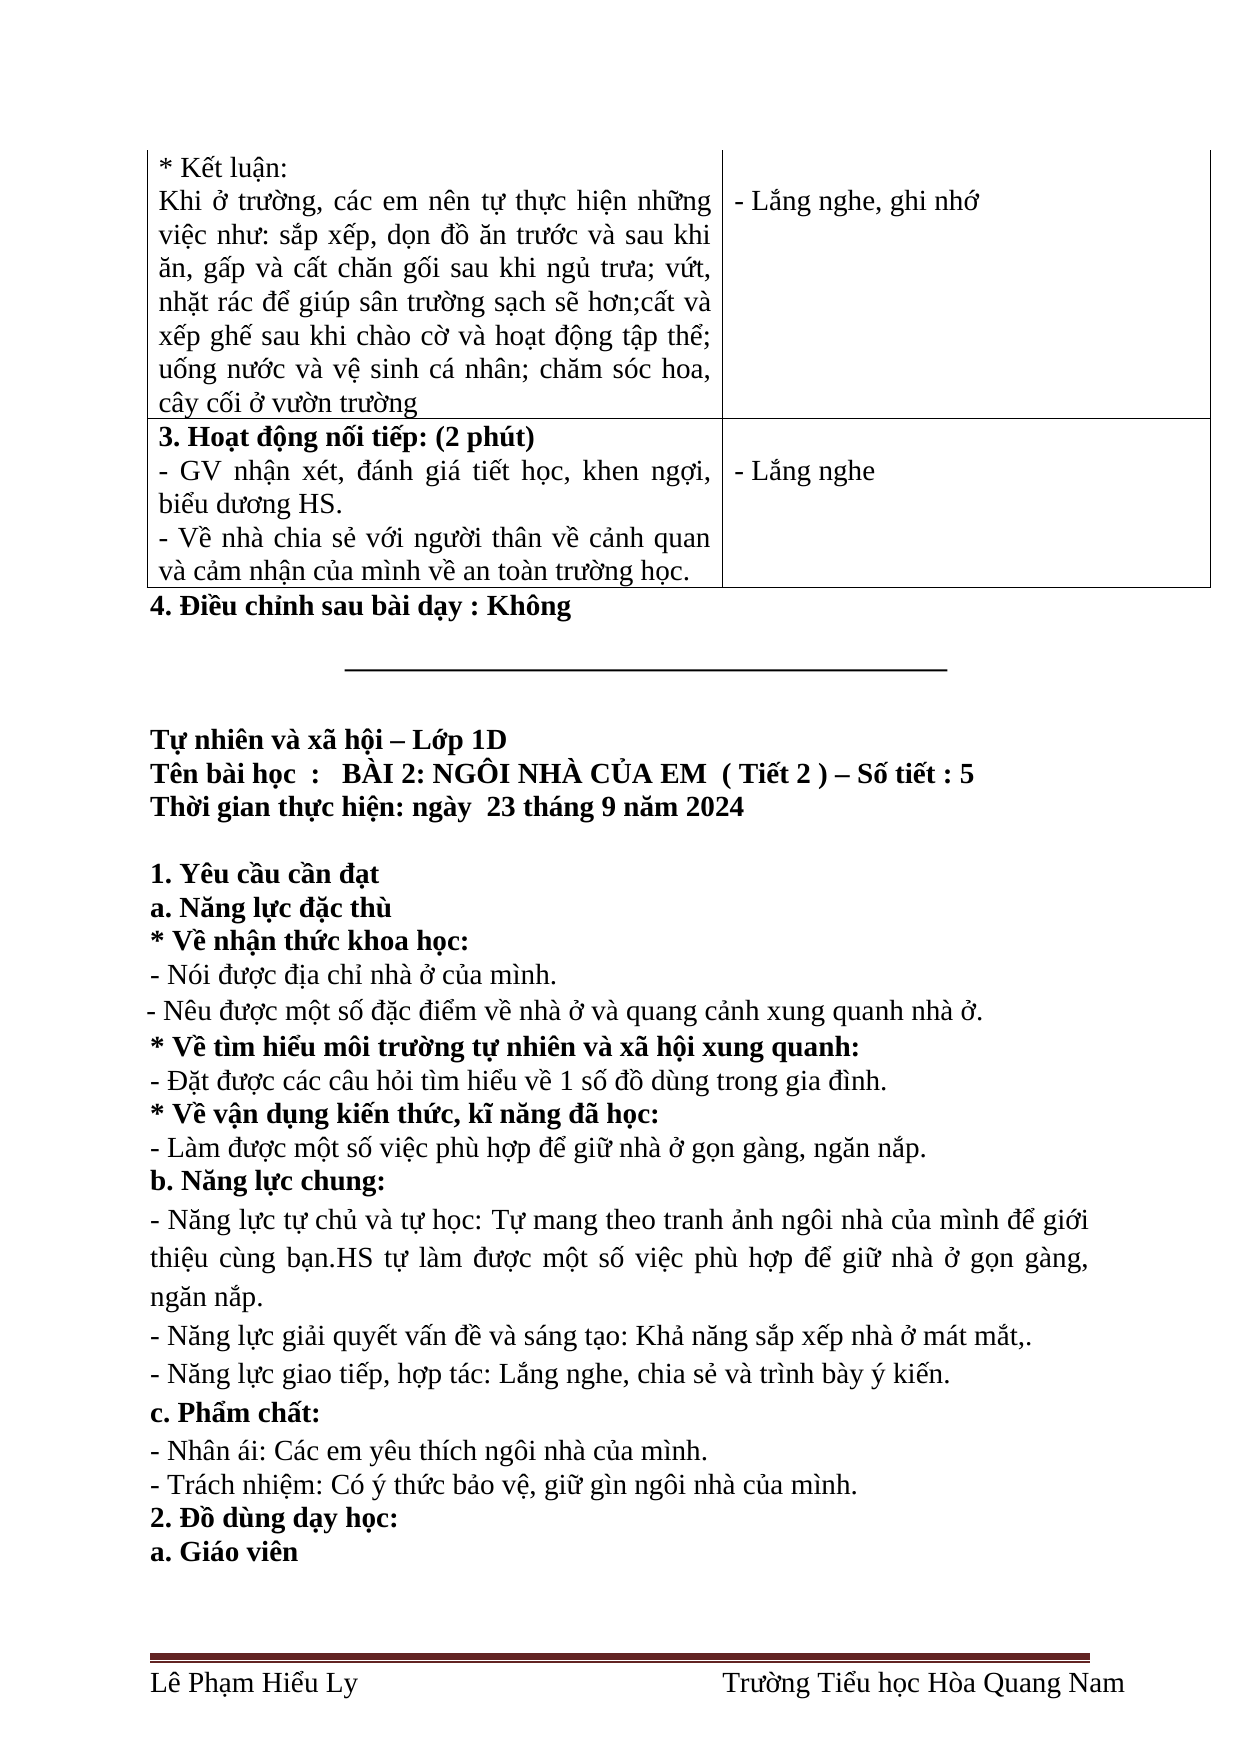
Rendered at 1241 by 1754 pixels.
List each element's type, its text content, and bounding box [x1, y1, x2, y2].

text b. Năng lực chung: [150, 1163, 1090, 1197]
text Thời gian thực hiện: ngày 23 tháng 9 năm 2024 [150, 789, 1090, 823]
text - Năng lực tự chủ và tự học: Tự mang theo tranh ảnh ngôi nhà của mình để giới thiệu cùng bạn.HS tự làm được một số việc phù hợp để giữ nhà ở gọn gàng, ngăn nắp. [150, 1202, 1090, 1313]
text * Về nhận thức khoa học: [150, 923, 1090, 957]
text a. Năng lực đặc thù [150, 890, 1090, 923]
text - Đặt được các câu hỏi tìm hiểu về 1 số đồ dùng trong gia đình. [150, 1063, 1090, 1096]
text 4. Điều chỉnh sau bài dạy : Không [150, 588, 1090, 622]
table_cell 3. Hoạt động nối tiếp: (2 phút) - GV nhận xét, đánh giá tiết học, khen ngợi, biểu dương HS. - Về nhà chia sẻ với người thân về cảnh quan và cảm nhận của mình về an toàn trường học. [148, 419, 722, 587]
text - Trách nhiệm: Có ý thức bảo vệ, giữ gìn ngôi nhà của mình. [150, 1467, 1090, 1500]
text - Nêu được một số đặc điểm về nhà ở và quang cảnh xung quanh nhà ở. [139, 993, 1090, 1027]
text Tên bài học : BÀI 2: NGÔI NHÀ CỦA EM ( Tiết 2 ) – Số tiết : 5 [150, 756, 1090, 789]
text 2. Đồ dùng dạy học: [150, 1500, 1090, 1534]
text a. Giáo viên [150, 1534, 1090, 1567]
text * Về vận dụng kiến thức, kĩ năng đã học: [150, 1096, 1090, 1130]
text 1. Yêu cầu cần đạt [150, 856, 1090, 890]
table_cell - Lắng nghe [723, 419, 1210, 587]
text - Nói được địa chỉ nhà ở của mình. [150, 957, 1090, 991]
text Tự nhiên và xã hội – Lớp 1D [150, 722, 1090, 756]
table_cell * Kết luận: Khi ở trường, các em nên tự thực hiện những việc như: sắp xếp, dọn đồ ăn trước và sau khi ăn, gấp và cất chăn gối sau khi ngủ trưa; vứt, nhặt rác để giúp sân trường sạch sẽ hơn;cất và xếp ghế sau khi chào cờ và hoạt động tập thể; uống nước và vệ sinh cá nhân; chăm sóc hoa, cây cối ở vườn trường [148, 150, 722, 418]
text * Về tìm hiểu môi trường tự nhiên và xã hội xung quanh: [150, 1029, 1090, 1063]
table_cell - Lắng nghe, ghi nhớ [723, 150, 1210, 418]
text - Năng lực giải quyết vấn đề và sáng tạo: Khả năng sắp xếp nhà ở mát mắt,. [150, 1318, 1090, 1351]
text - Làm được một số việc phù hợp để giữ nhà ở gọn gàng, ngăn nắp. [150, 1130, 1090, 1163]
text - Nhân ái: Các em yêu thích ngôi nhà của mình. [150, 1433, 1090, 1467]
text - Năng lực giao tiếp, hợp tác: Lắng nghe, chia sẻ và trình bày ý kiến. [150, 1356, 1090, 1390]
text c. Phẩm chất: [150, 1395, 1090, 1428]
